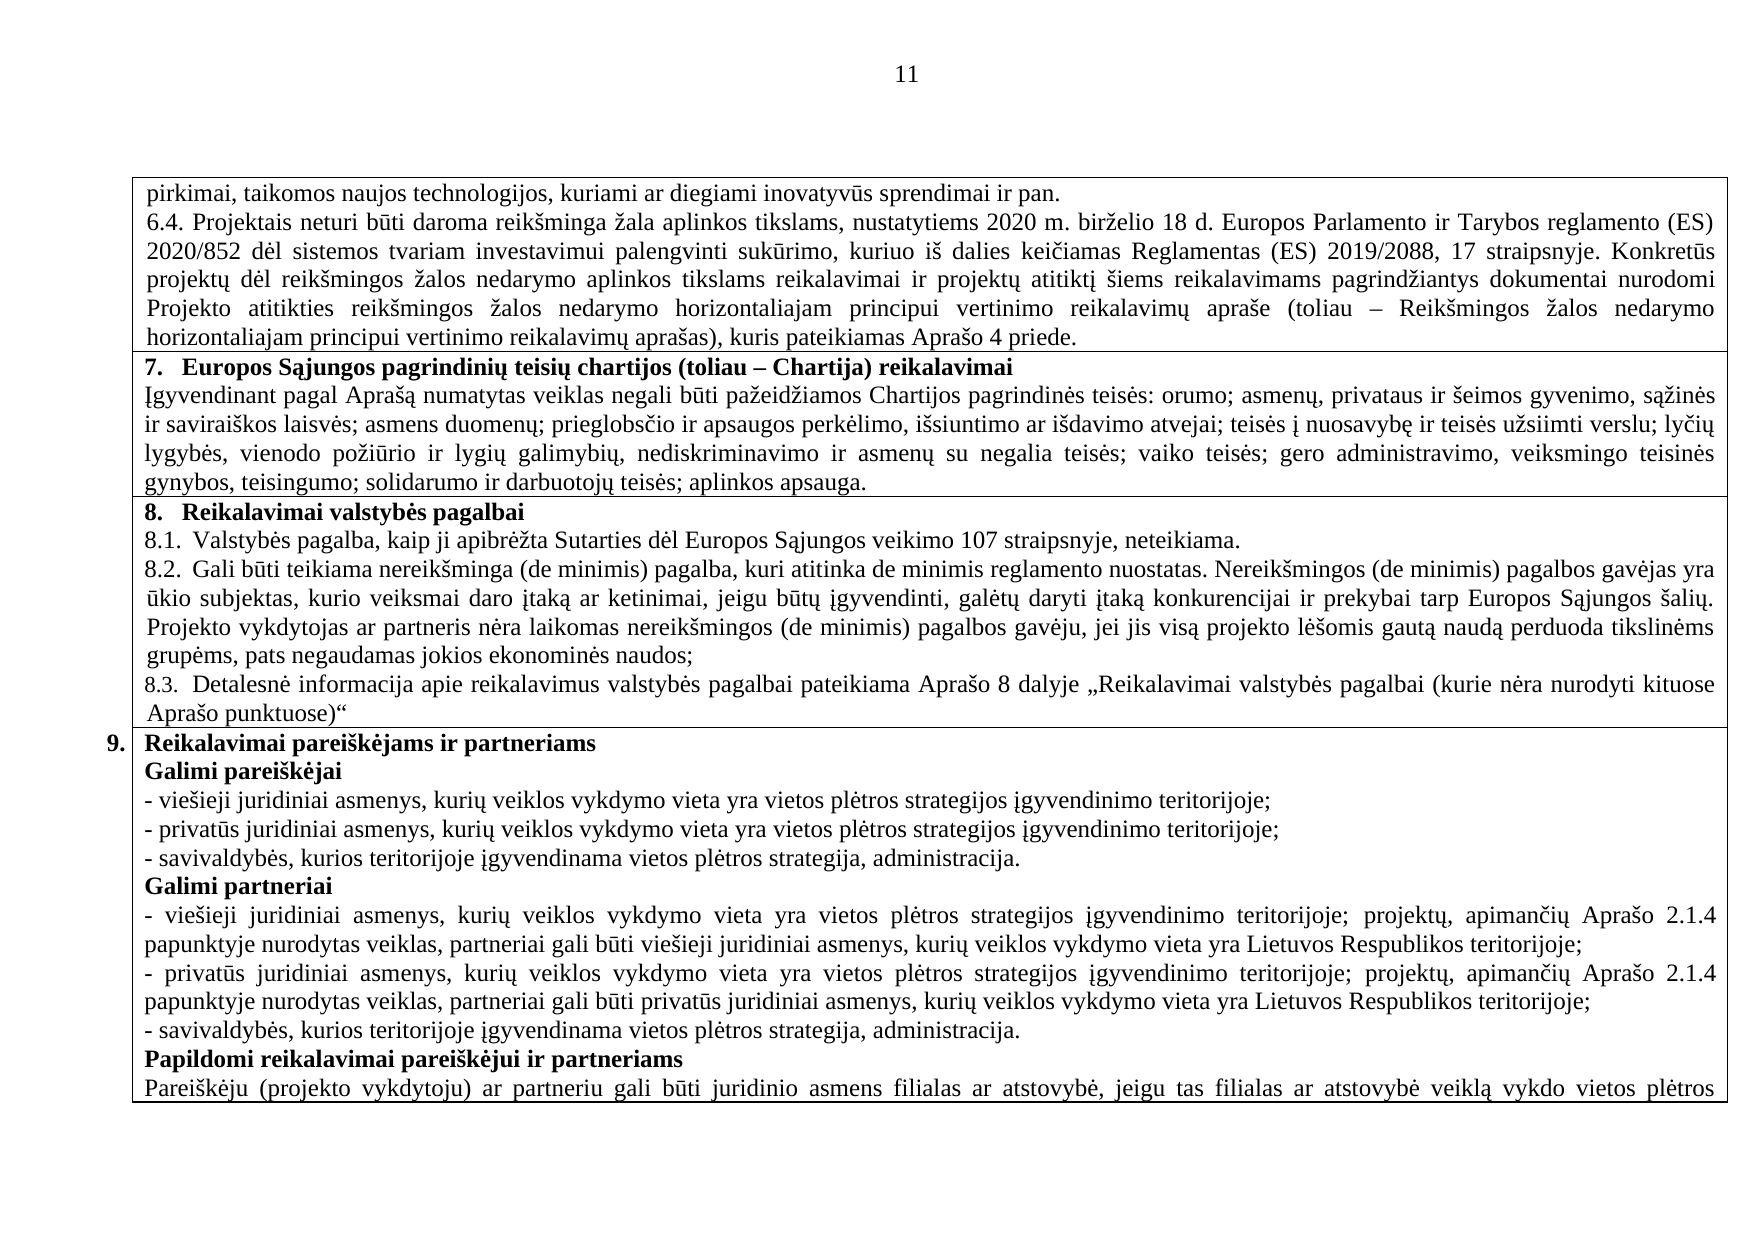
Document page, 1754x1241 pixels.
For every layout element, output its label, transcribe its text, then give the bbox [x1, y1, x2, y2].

table_cell Europos Sąjungos pagrindinių teisių chartijos (toliau – Chartija) reikalavimai Įgyvendinant pagal Aprašą numatytas veiklas negali būti pažeidžiamos Chartijos pagrindinės teisės: orumo; asmenų, privataus ir šeimos gyvenimo, sąžinės ir saviraiškos laisvės; asmens duomenų; prieglobsčio ir apsaugos perkėlimo, išsiuntimo ar išdavimo atvejai; teisės į nuosavybę ir teisės užsiimti verslu; lyčių lygybės, vienodo požiūrio ir lygių galimybių, nediskriminavimo ir asmenų su negalia teisės; vaiko teisės; gero administravimo, veiksmingo teisinės gynybos, teisingumo; solidarumo ir darbuotojų teisės; aplinkos apsauga. [133, 352, 1727, 496]
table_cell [133, 178, 1727, 351]
table_cell Reikalavimai valstybės pagalbai Valstybės pagalba, kaip ji apibrėžta Sutarties dėl Europos Sąjungos veikimo 107 straipsnyje, neteikiama. Gali būti teikiama nereikšminga (de minimis) pagalba, kuri atitinka de minimis reglamento nuostatas. Nereikšmingos (de minimis) pagalbos gavėjas yra ūkio subjektas, kurio veiksmai daro įtaką ar ketinimai, jeigu būtų įgyvendinti, galėtų daryti įtaką konkurencijai ir prekybai tarp Europos Sąjungos šalių. Projekto vykdytojas ar partneris nėra laikomas nereikšmingos (de minimis) pagalbos gavėju, jei jis visą projekto lėšomis gautą naudą perduoda tikslinėms grupėms, pats negaudamas jokios ekonominės naudos; Detalesnė informacija apie reikalavimus valstybės pagalbai pateikiama Aprašo 8 dalyje „Reikalavimai valstybės pagalbai (kurie nėra nurodyti kituose Aprašo punktuose)“ [133, 497, 1727, 727]
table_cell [133, 728, 1727, 1101]
